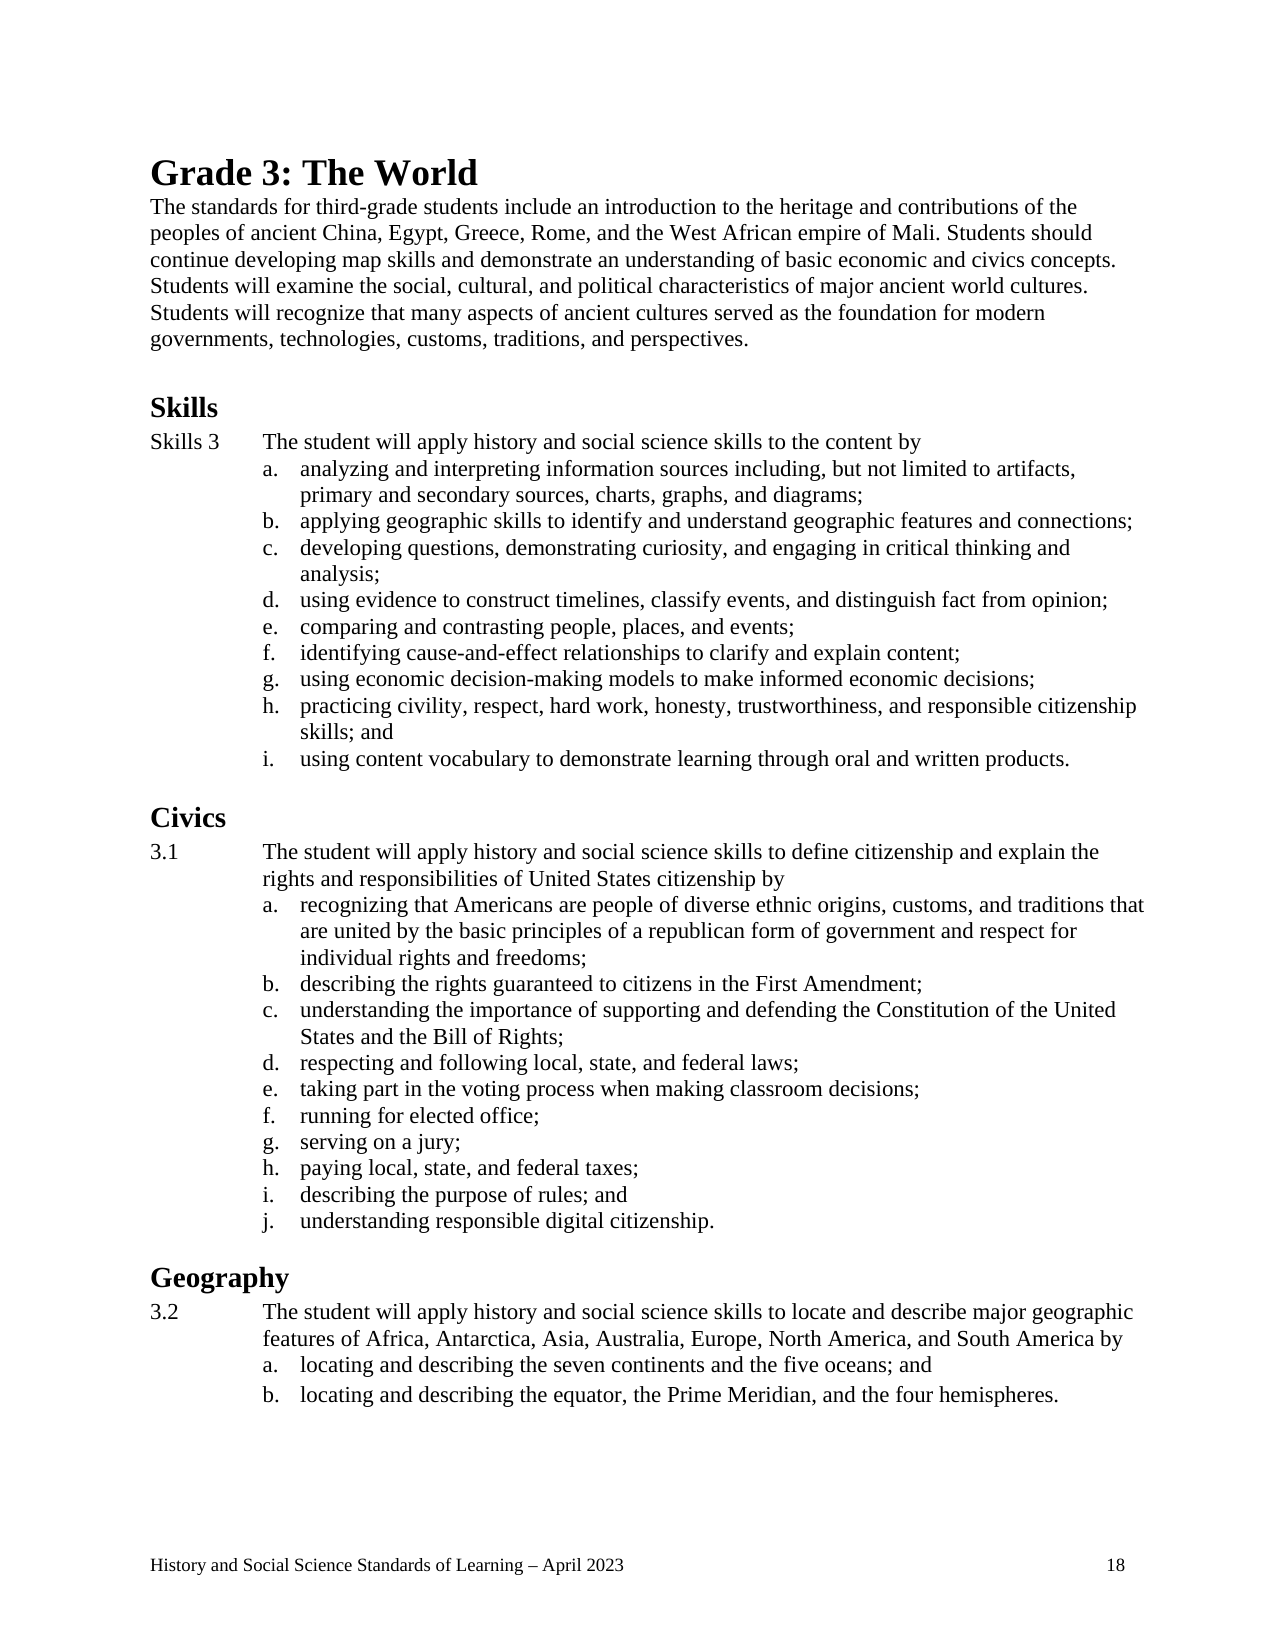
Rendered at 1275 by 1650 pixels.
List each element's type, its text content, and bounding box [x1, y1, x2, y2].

list using evidence to construct timelines, classify events, and distinguish fact from opinion; [262, 586, 1144, 613]
list locating and describing the seven continents and the five oceans; and [262, 1351, 1144, 1377]
list describing the rights guaranteed to citizens in the First Amendment; [262, 970, 1146, 996]
list practicing civility, respect, hard work, honesty, trustworthiness, and responsible citizenship skills; and [262, 692, 1144, 744]
subtitle Grade 3: The World [150, 150, 1144, 193]
list analyzing and interpreting information sources including, but not limited to artifacts, primary and secondary sources, charts, graphs, and diagrams; [262, 455, 1144, 507]
list paying local, state, and federal taxes; [262, 1154, 1146, 1181]
list understanding the importance of supporting and defending the Constitution of the United States and the Bill of Rights; [262, 996, 1146, 1049]
list comparing and contrasting people, places, and events; [262, 613, 1144, 639]
subtitle Skills [150, 351, 1144, 423]
subtitle Geography [150, 1260, 1144, 1293]
list understanding responsible digital citizenship. [262, 1207, 1146, 1233]
list using economic decision-making models to make informed economic decisions; [262, 666, 1144, 692]
list taking part in the voting process when making classroom decisions; [262, 1075, 1146, 1102]
list developing questions, demonstrating curiosity, and engaging in critical thinking and analysis; [262, 534, 1144, 586]
subtitle Civics [150, 800, 1144, 833]
list locating and describing the equator, the Prime Meridian, and the four hemispheres. [262, 1381, 1144, 1408]
list applying geographic skills to identify and understand geographic features and connections; [262, 507, 1144, 534]
list recognizing that Americans are people of diverse ethnic origins, customs, and traditions that are united by the basic principles of a republican form of government and respect for individual rights and freedoms; [262, 891, 1146, 970]
text The standards for third-grade students include an introduction to the heritage and contributions of the peoples of ancient China, Egypt, Greece, Rome, and the West African empire of Mali. Students should continue developing map skills and demonstrate an understanding of basic economic and civics concepts. Students will examine the social, cultural, and political characteristics of major ancient world cultures. Students will recognize that many aspects of ancient cultures served as the foundation for modern governments, technologies, customs, traditions, and perspectives. [150, 193, 1144, 351]
list describing the purpose of rules; and [262, 1181, 1146, 1207]
list serving on a jury; [262, 1128, 1146, 1154]
list using content vocabulary to demonstrate learning through oral and written products. [262, 744, 1144, 771]
subtitle 3.1 The student will apply history and social science skills to define citizenship and explain the rights and responsibilities of United States citizenship by [150, 838, 1145, 891]
subtitle Skills 3 The student will apply history and social science skills to the content by [150, 428, 1144, 455]
subtitle 3.2 The student will apply history and social science skills to locate and describe major geographic features of Africa, Antarctica, Asia, Australia, Europe, North America, and South America by [150, 1298, 1146, 1351]
list respecting and following local, state, and federal laws; [262, 1049, 1146, 1075]
list identifying cause-and-effect relationships to clarify and explain content; [262, 639, 1144, 666]
list running for elected office; [262, 1102, 1146, 1128]
